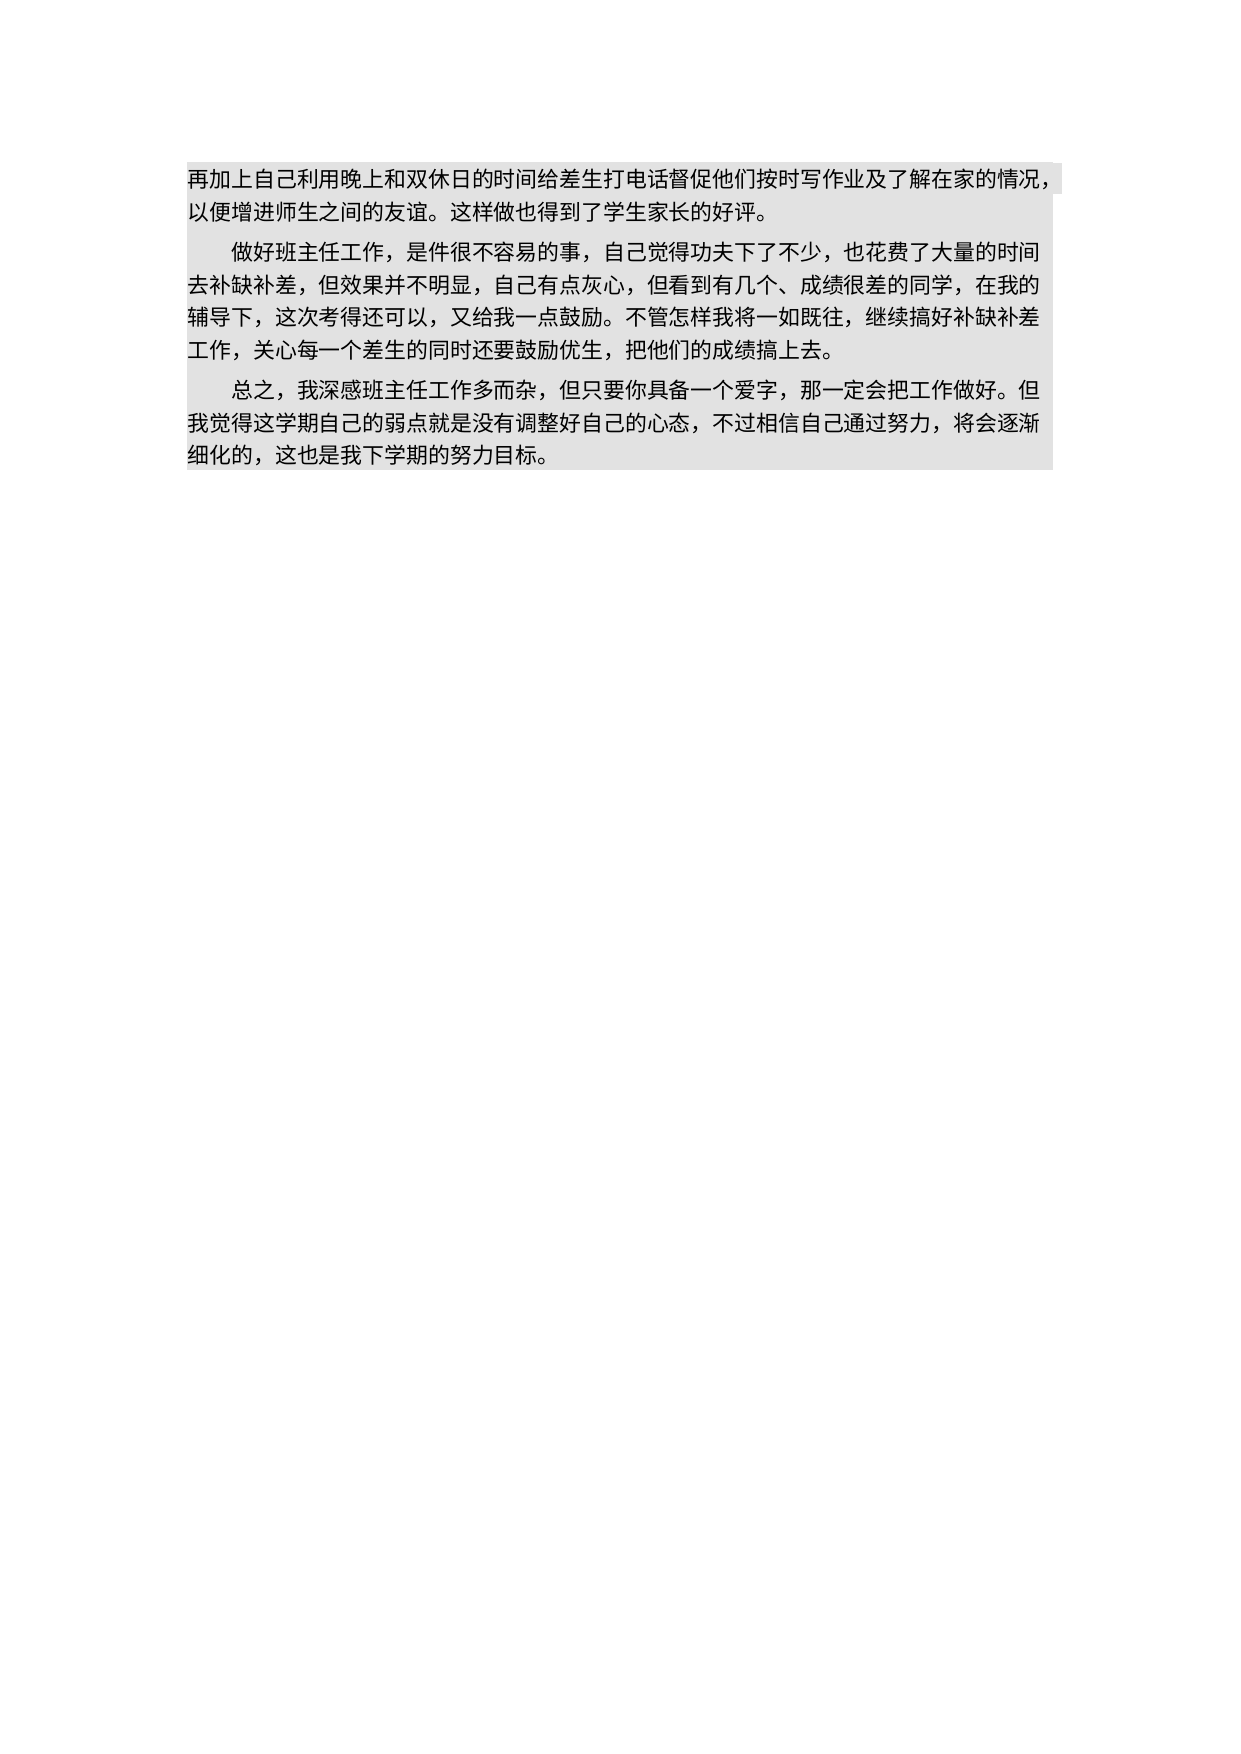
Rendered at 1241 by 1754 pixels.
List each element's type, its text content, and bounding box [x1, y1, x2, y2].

text 总之，我深感班主任工作多而杂，但只要你具备一个爱字，那一定会把工作做好。但我觉得这学期自己的弱点就是没有调整好自己的心态，不过相信自己通过努力，将会逐渐细化的，这也是我下学期的努力目标。 [187, 373, 1053, 470]
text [187, 162, 1053, 227]
text 做好班主任工作，是件很不容易的事，自己觉得功夫下了不少，也花费了大量的时间去补缺补差，但效果并不明显，自己有点灰心，但看到有几个、成绩很差的同学，在我的辅导下，这次考得还可以，又给我一点鼓励。不管怎样我将一如既往，继续搞好补缺补差工作，关心每一个差生的同时还要鼓励优生，把他们的成绩搞上去。 [187, 235, 1053, 365]
